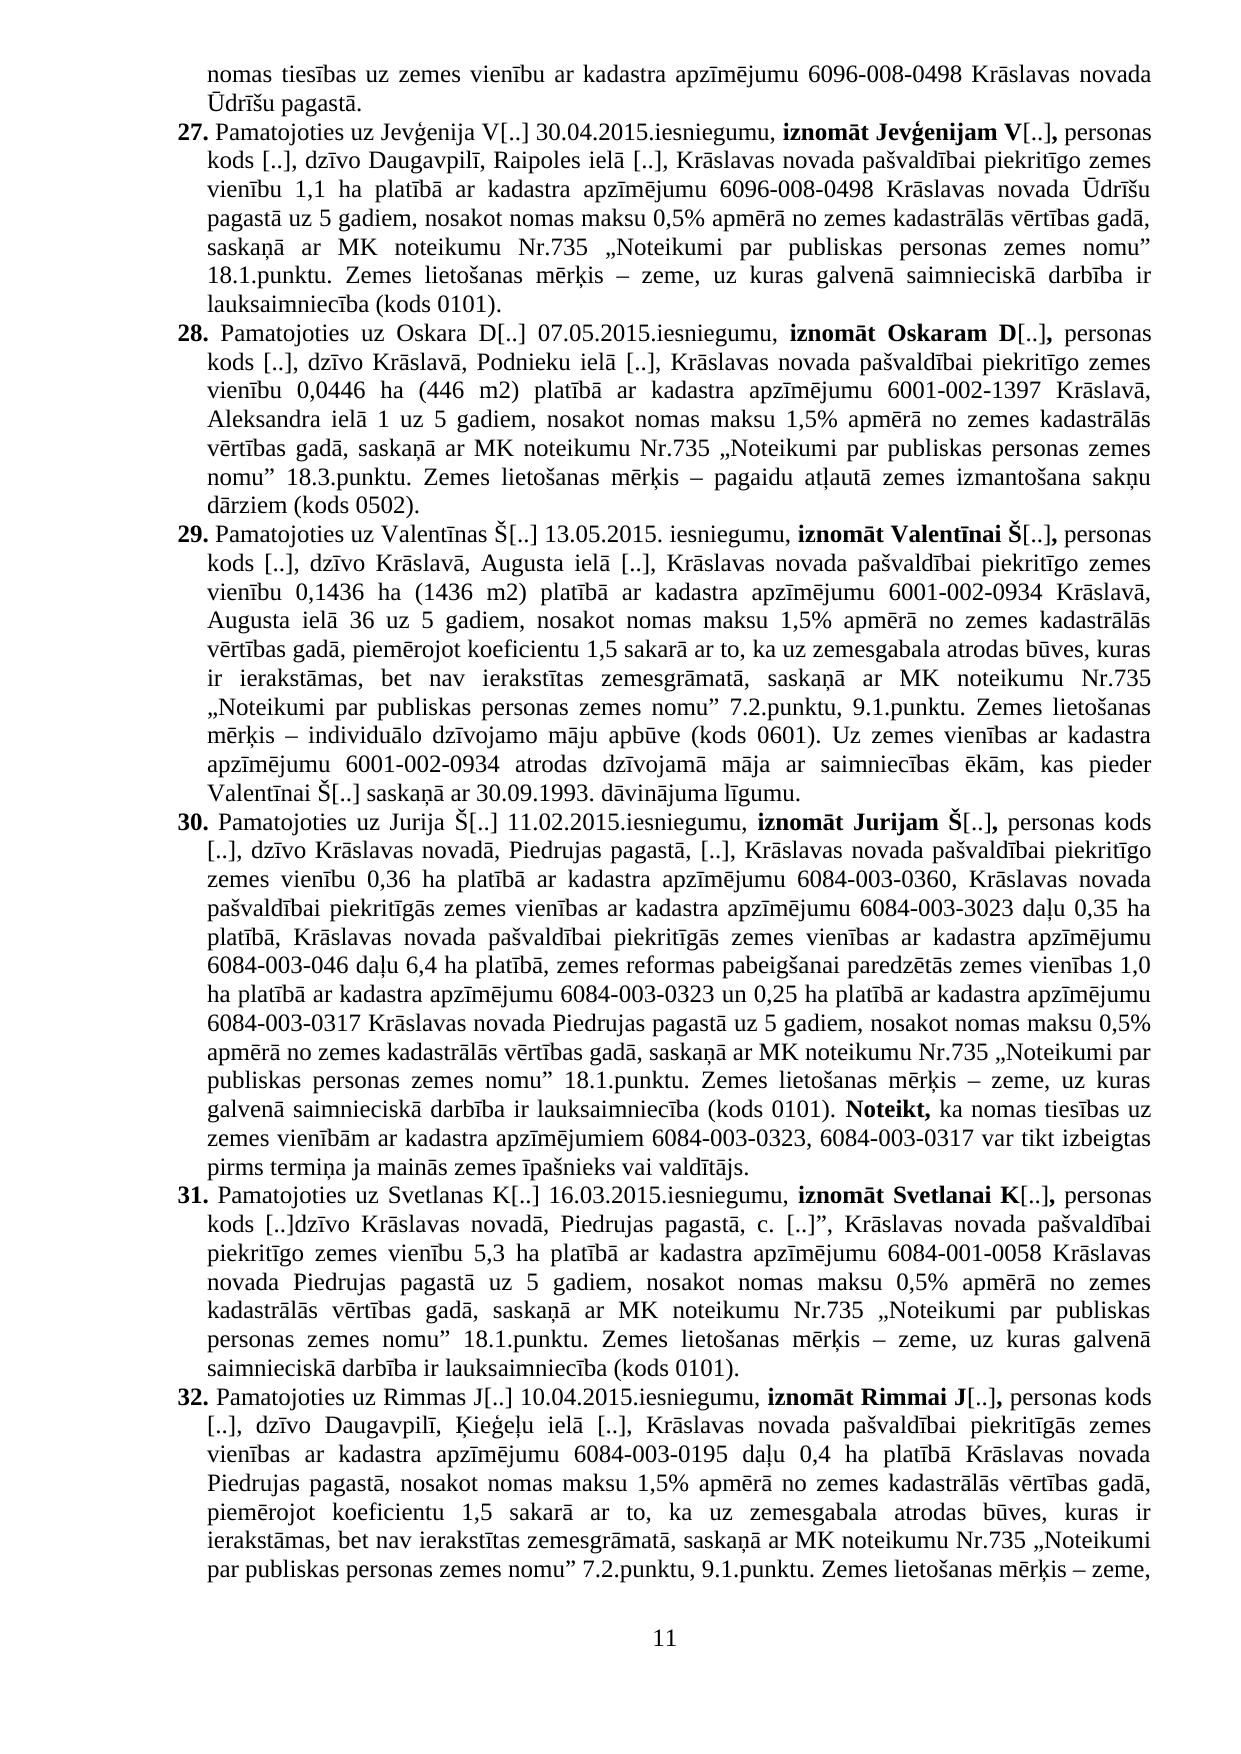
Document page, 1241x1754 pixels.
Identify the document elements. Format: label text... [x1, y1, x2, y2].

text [177, 1382, 1152, 1583]
text 31. Pamatojoties uz Svetlanas K[..] 16.03.2015.iesniegumu, iznomāt Svetlanai K[..], personas kods [..]dzīvo Krāslavas novadā, Piedrujas pagastā, c. [..]”, Krāslavas novada pašvaldībai piekritīgo zemes vienību 5,3 ha platībā ar kadastra apzīmējumu 6084-001-0058 Krāslavas novada Piedrujas pagastā uz 5 gadiem, nosakot nomas maksu 0,5% apmērā no zemes kadastrālās vērtības gadā, saskaņā ar MK noteikumu Nr.735 „Noteikumi par publiskas personas zemes nomu” 18.1.punktu. Zemes lietošanas mērķis – zeme, uz kuras galvenā saimnieciskā darbība ir lauksaimniecība (kods 0101). [177, 1180, 1152, 1382]
text 30. Pamatojoties uz Jurija Š[..] 11.02.2015.iesniegumu, iznomāt Jurijam Š[..], personas kods [..], dzīvo Krāslavas novadā, Piedrujas pagastā, [..], Krāslavas novada pašvaldībai piekritīgo zemes vienību 0,36 ha platībā ar kadastra apzīmējumu 6084-003-0360, Krāslavas novada pašvaldībai piekritīgās zemes vienības ar kadastra apzīmējumu 6084-003-3023 daļu 0,35 ha platībā, Krāslavas novada pašvaldībai piekritīgās zemes vienības ar kadastra apzīmējumu 6084-003-046 daļu 6,4 ha platībā, zemes reformas pabeigšanai paredzētās zemes vienības 1,0 ha platībā ar kadastra apzīmējumu 6084-003-0323 un 0,25 ha platībā ar kadastra apzīmējumu 6084-003-0317 Krāslavas novada Piedrujas pagastā uz 5 gadiem, nosakot nomas maksu 0,5% apmērā no zemes kadastrālās vērtības gadā, saskaņā ar MK noteikumu Nr.735 „Noteikumi par publiskas personas zemes nomu” 18.1.punktu. Zemes lietošanas mērķis – zeme, uz kuras galvenā saimnieciskā darbība ir lauksaimniecība (kods 0101). Noteikt, ka nomas tiesības uz zemes vienībām ar kadastra apzīmējumiem 6084-003-0323, 6084-003-0317 var tikt izbeigtas pirms termiņa ja mainās zemes īpašnieks vai valdītājs. [177, 807, 1152, 1180]
text 27. Pamatojoties uz Jevģenija V[..] 30.04.2015.iesniegumu, iznomāt Jevģenijam V[..], personas kods [..], dzīvo Daugavpilī, Raipoles ielā [..], Krāslavas novada pašvaldībai piekritīgo zemes vienību 1,1 ha platībā ar kadastra apzīmējumu 6096-008-0498 Krāslavas novada Ūdrīšu pagastā uz 5 gadiem, nosakot nomas maksu 0,5% apmērā no zemes kadastrālās vērtības gadā, saskaņā ar MK noteikumu Nr.735 „Noteikumi par publiskas personas zemes nomu” 18.1.punktu. Zemes lietošanas mērķis – zeme, uz kuras galvenā saimnieciskā darbība ir lauksaimniecība (kods 0101). [177, 117, 1152, 318]
text 28. Pamatojoties uz Oskara D[..] 07.05.2015.iesniegumu, iznomāt Oskaram D[..], personas kods [..], dzīvo Krāslavā, Podnieku ielā [..], Krāslavas novada pašvaldībai piekritīgo zemes vienību 0,0446 ha (446 m2) platībā ar kadastra apzīmējumu 6001-002-1397 Krāslavā, Aleksandra ielā 1 uz 5 gadiem, nosakot nomas maksu 1,5% apmērā no zemes kadastrālās vērtības gadā, saskaņā ar MK noteikumu Nr.735 „Noteikumi par publiskas personas zemes nomu” 18.3.punktu. Zemes lietošanas mērķis – pagaidu atļautā zemes izmantošana sakņu dārziem (kods 0502). [177, 318, 1152, 519]
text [177, 59, 1152, 117]
text 29. Pamatojoties uz Valentīnas Š[..] 13.05.2015. iesniegumu, iznomāt Valentīnai Š[..], personas kods [..], dzīvo Krāslavā, Augusta ielā [..], Krāslavas novada pašvaldībai piekritīgo zemes vienību 0,1436 ha (1436 m2) platībā ar kadastra apzīmējumu 6001-002-0934 Krāslavā, Augusta ielā 36 uz 5 gadiem, nosakot nomas maksu 1,5% apmērā no zemes kadastrālās vērtības gadā, piemērojot koeficientu 1,5 sakarā ar to, ka uz zemesgabala atrodas būves, kuras ir ierakstāmas, bet nav ierakstītas zemesgrāmatā, saskaņā ar MK noteikumu Nr.735 „Noteikumi par publiskas personas zemes nomu” 7.2.punktu, 9.1.punktu. Zemes lietošanas mērķis – individuālo dzīvojamo māju apbūve (kods 0601). Uz zemes vienības ar kadastra apzīmējumu 6001-002-0934 atrodas dzīvojamā māja ar saimniecības ēkām, kas pieder Valentīnai Š[..] saskaņā ar 30.09.1993. dāvinājuma līgumu. [177, 519, 1152, 807]
